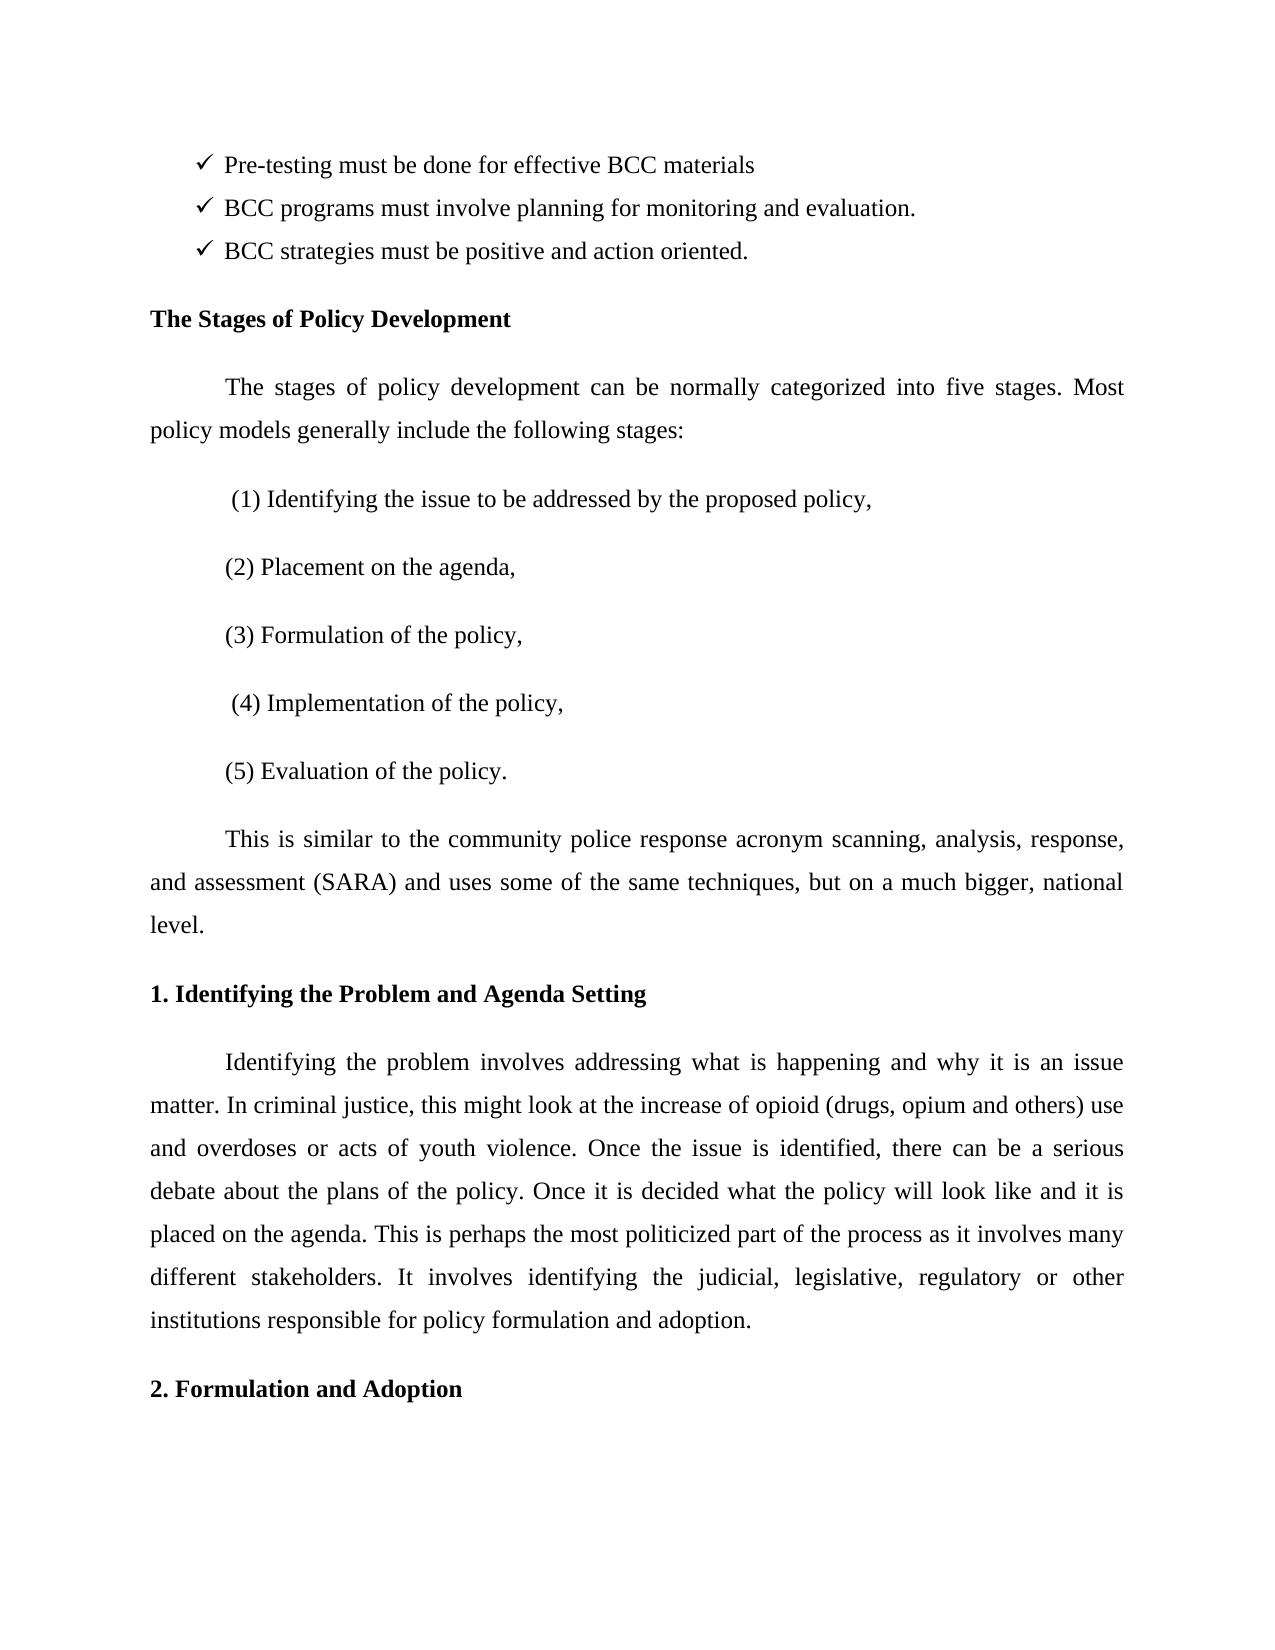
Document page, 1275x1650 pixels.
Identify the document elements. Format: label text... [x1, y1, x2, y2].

text 1. Identifying the Problem and Agenda Setting [150, 979, 1125, 1007]
text (3) Formulation of the policy, [150, 620, 1125, 649]
text The Stages of Policy Development [150, 304, 1125, 333]
text (2) Placement on the agenda, [150, 552, 1125, 581]
list BCC programs must involve planning for monitoring and evaluation. [194, 193, 1125, 222]
text Identifying the problem involves addressing what is happening and why it is an issue matter. In criminal justice, this might look at the increase of opioid (drugs, opium and others) use and overdoses or acts of youth violence. Once the issue is identified, there can be a serious debate about the plans of the policy. Once it is decided what the policy will look like and it is placed on the agenda. This is perhaps the most politicized part of the process as it involves many different stakeholders. It involves identifying the judicial, legislative, regulatory or other institutions responsible for policy formulation and adoption. [150, 1047, 1125, 1334]
text 2. Formulation and Adoption [150, 1374, 1125, 1402]
text (5) Evaluation of the policy. [150, 756, 1125, 785]
text The stages of policy development can be normally categorized into five stages. Most policy models generally include the following stages: [150, 372, 1125, 444]
text This is similar to the community police response acronym scanning, analysis, response, and assessment (SARA) and uses some of the same techniques, but on a much bigger, national level. [150, 824, 1125, 939]
text (1) Identifying the issue to be addressed by the proposed policy, [150, 484, 1125, 512]
list Pre-testing must be done for effective BCC materials [194, 150, 1125, 179]
text (4) Implementation of the policy, [150, 688, 1125, 717]
list BCC strategies must be positive and action oriented. [194, 236, 1125, 265]
